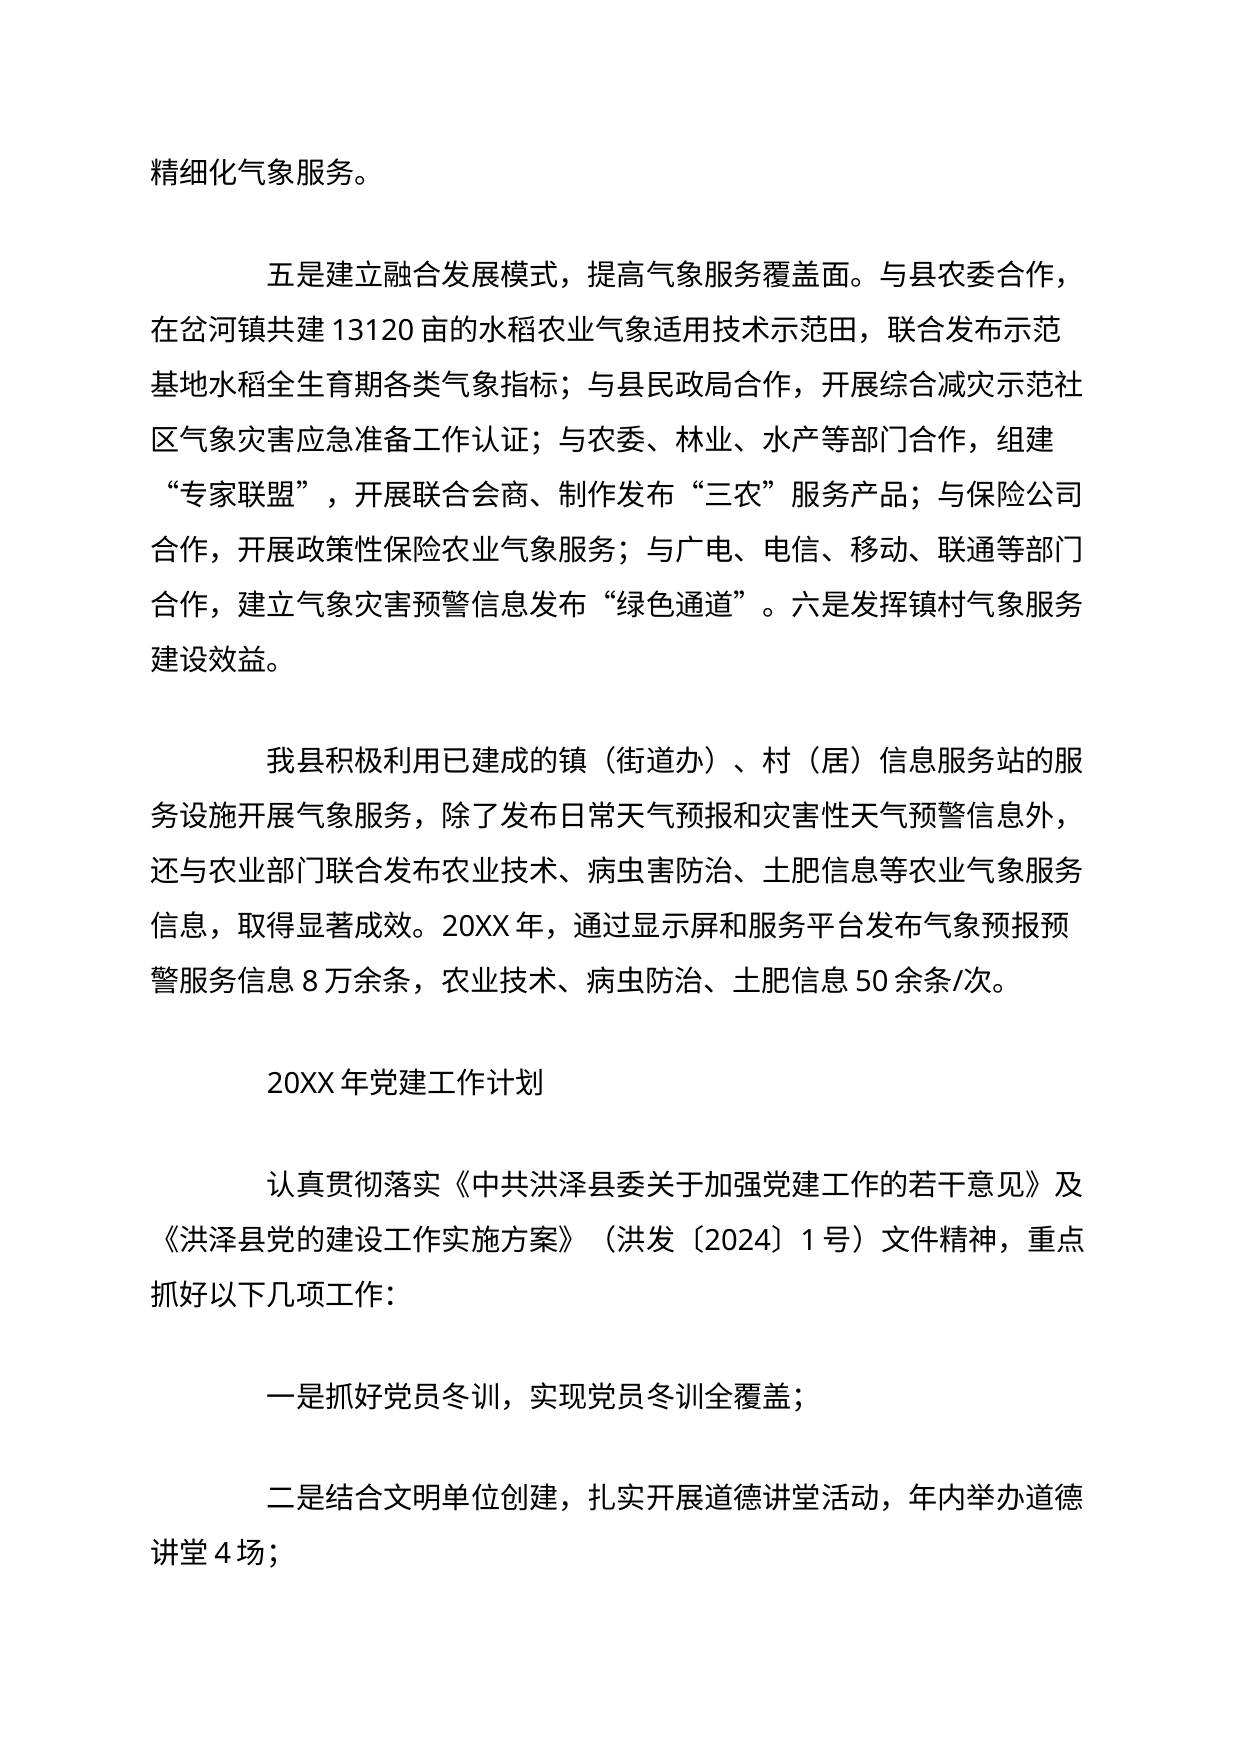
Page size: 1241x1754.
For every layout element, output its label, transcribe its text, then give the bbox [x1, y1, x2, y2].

text 我县积极利用已建成的镇（街道办）、村（居）信息服务站的服务设施开展气象服务，除了发布日常天气预报和灾害性天气预警信息外，还与农业部门联合发布农业技术、病虫害防治、土肥信息等农业气象服务信息，取得显著成效。20XX年，通过显示屏和服务平台发布气象预报预警服务信息8万余条，农业技术、病虫防治、土肥信息50余条/次。 [150, 738, 1090, 1000]
text 五是建立融合发展模式，提高气象服务覆盖面。与县农委合作，在岔河镇共建13120亩的水稻农业气象适用技术示范田，联合发布示范基地水稻全生育期各类气象指标；与县民政局合作，开展综合减灾示范社区气象灾害应急准备工作认证；与农委、林业、水产等部门合作，组建“专家联盟”，开展联合会商、制作发布“三农”服务产品；与保险公司合作，开展政策性保险农业气象服务；与广电、电信、移动、联通等部门合作，建立气象灾害预警信息发布“绿色通道”。六是发挥镇村气象服务建设效益。 [150, 252, 1090, 678]
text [150, 150, 1090, 192]
text 20XX年党建工作计划 [150, 1059, 1090, 1102]
text 二是结合文明单位创建，扎实开展道德讲堂活动，年内举办道德讲堂4场； [150, 1475, 1090, 1572]
text 一是抓好党员冬训，实现党员冬训全覆盖； [150, 1373, 1090, 1416]
text 认真贯彻落实《中共洪泽县委关于加强党建工作的若干意见》及《洪泽县党的建设工作实施方案》（洪发〔2024〕1号）文件精神，重点抓好以下几项工作： [150, 1162, 1090, 1314]
